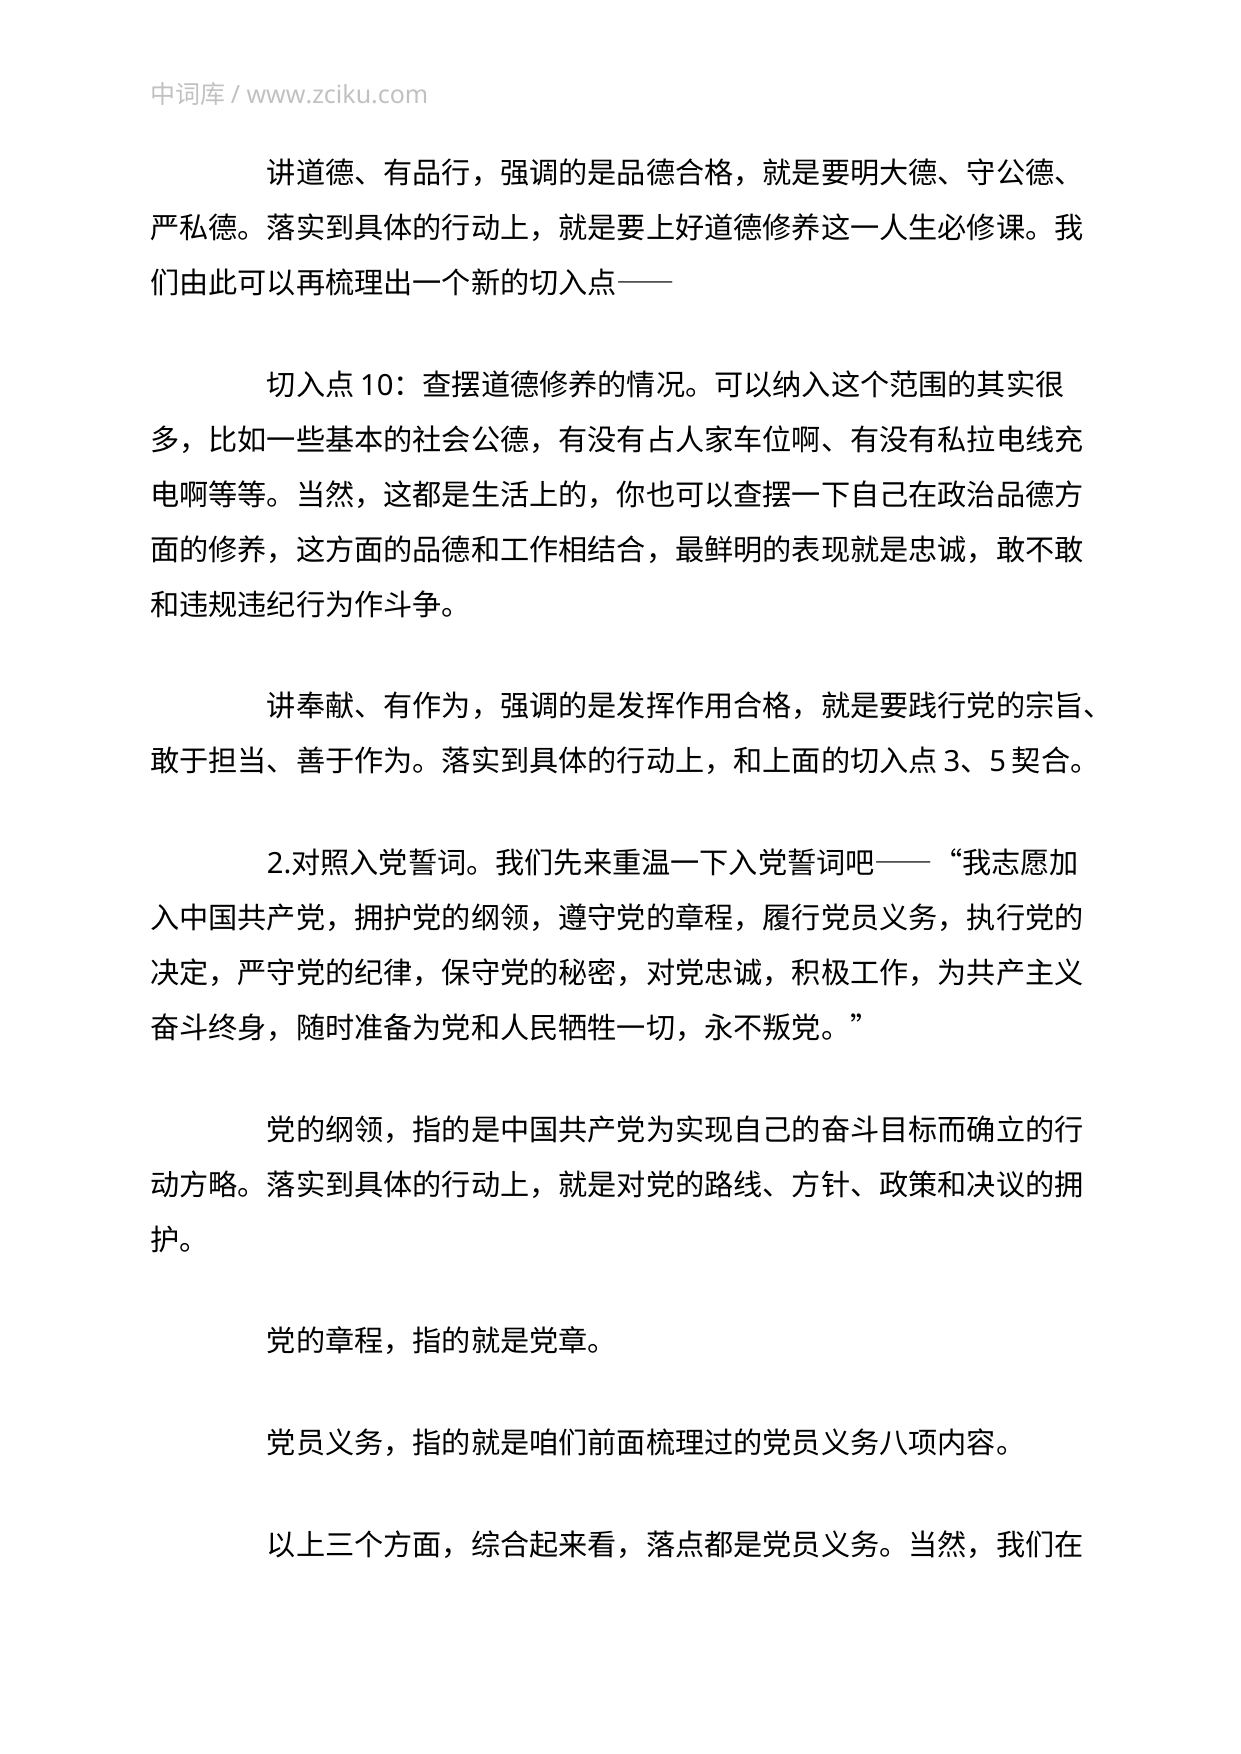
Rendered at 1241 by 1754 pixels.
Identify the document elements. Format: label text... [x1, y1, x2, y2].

text 讲奉献、有作为，强调的是发挥作用合格，就是要践行党的宗旨、敢于担当、善于作为。落实到具体的行动上，和上面的切入点3、5契合。 [150, 683, 1090, 780]
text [150, 1522, 1090, 1564]
text 党员义务，指的就是咱们前面梳理过的党员义务八项内容。 [150, 1420, 1090, 1462]
text 2.对照入党誓词。我们先来重温一下入党誓词吧——“我志愿加入中国共产党，拥护党的纲领，遵守党的章程，履行党员义务，执行党的决定，严守党的纪律，保守党的秘密，对党忠诚，积极工作，为共产主义奋斗终身，随时准备为党和人民牺牲一切，永不叛党。” [150, 840, 1090, 1047]
text 切入点10：查摆道德修养的情况。可以纳入这个范围的其实很多，比如一些基本的社会公德，有没有占人家车位啊、有没有私拉电线充电啊等等。当然，这都是生活上的，你也可以查摆一下自己在政治品德方面的修养，这方面的品德和工作相结合，最鲜明的表现就是忠诚，敢不敢和违规违纪行为作斗争。 [150, 362, 1090, 623]
text 讲道德、有品行，强调的是品德合格，就是要明大德、守公德、严私德。落实到具体的行动上，就是要上好道德修养这一人生必修课。我们由此可以再梳理出一个新的切入点—— [150, 150, 1090, 302]
text 党的章程，指的就是党章。 [150, 1318, 1090, 1360]
text 党的纲领，指的是中国共产党为实现自己的奋斗目标而确立的行动方略。落实到具体的行动上，就是对党的路线、方针、政策和决议的拥护。 [150, 1106, 1090, 1258]
